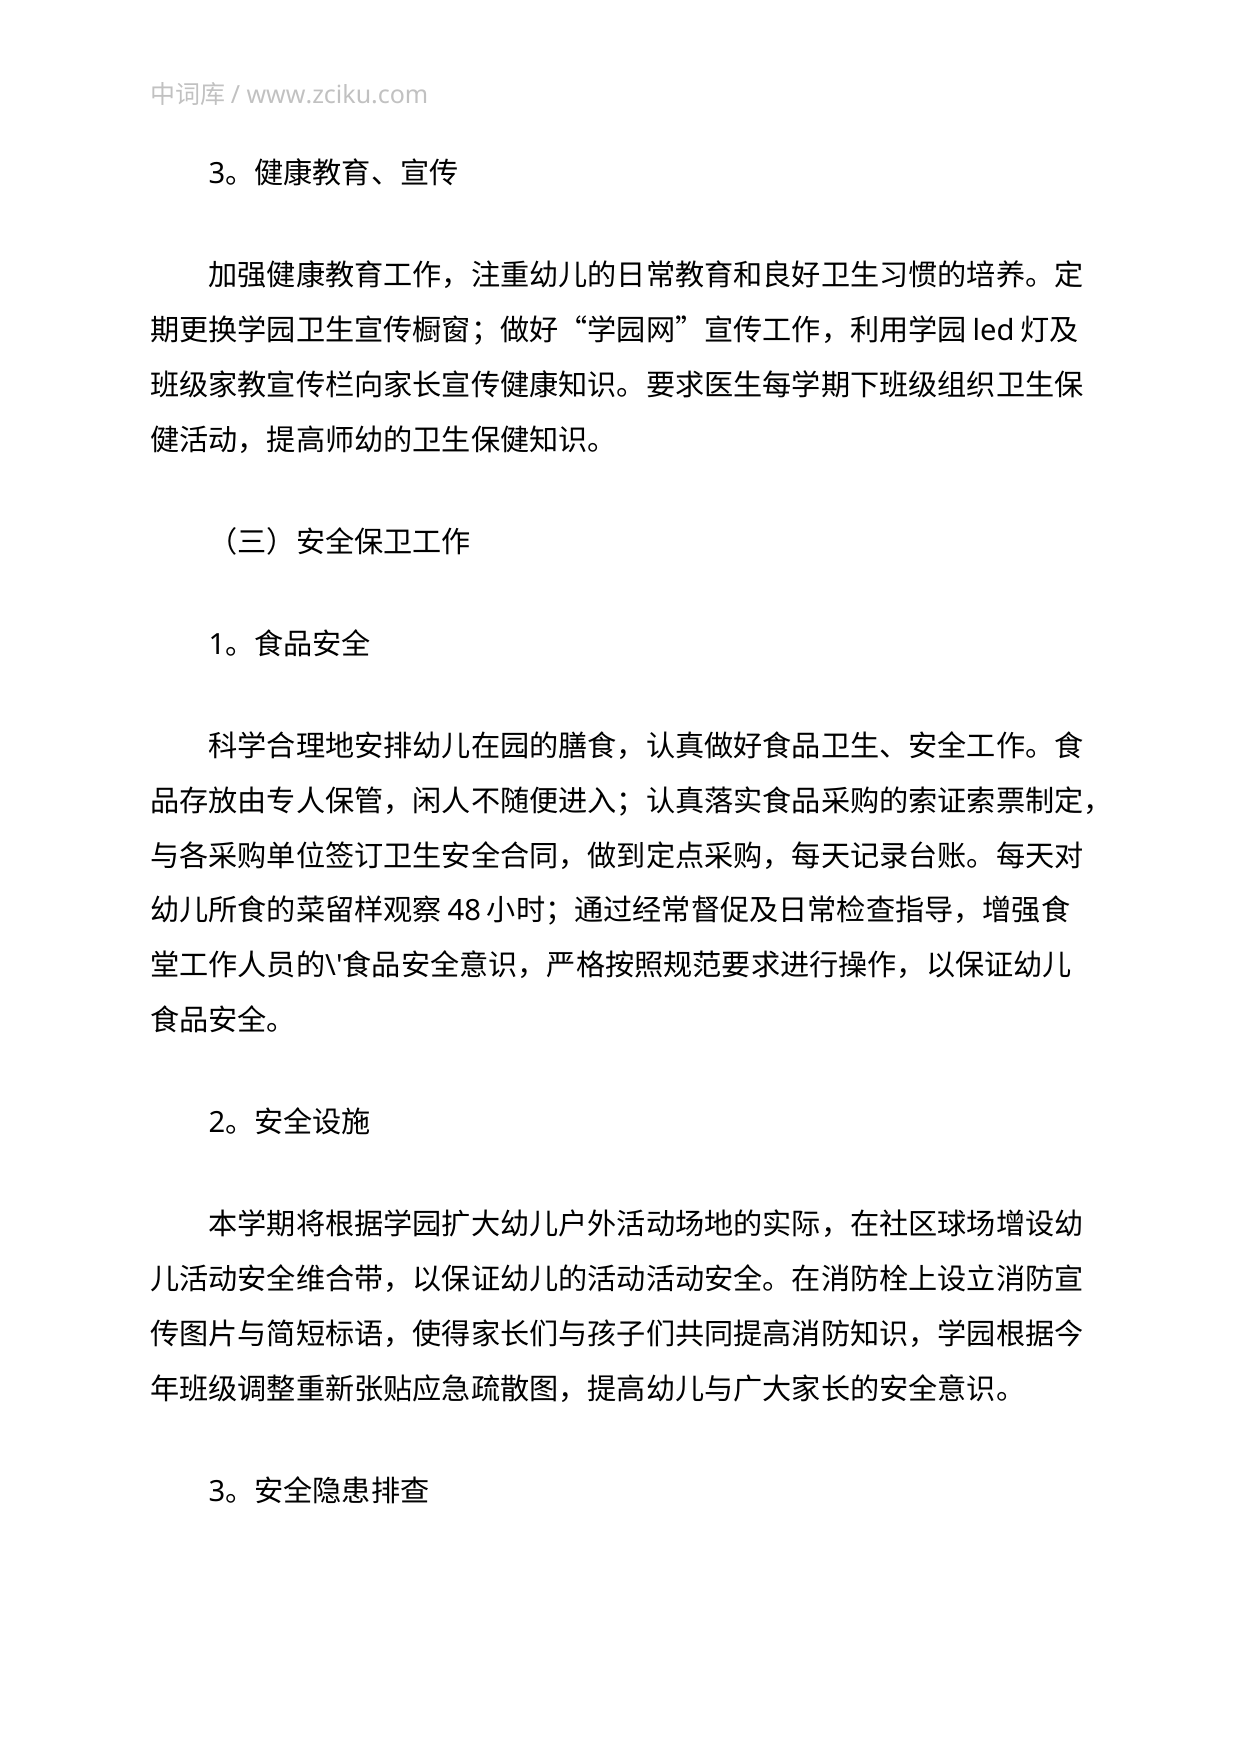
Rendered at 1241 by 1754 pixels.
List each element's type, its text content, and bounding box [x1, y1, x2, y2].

text 2。安全设施 [150, 1099, 1090, 1141]
text 本学期将根据学园扩大幼儿户外活动场地的实际，在社区球场增设幼儿活动安全维合带，以保证幼儿的活动活动安全。在消防栓上设立消防宣传图片与简短标语，使得家长们与孩子们共同提高消防知识，学园根据今年班级调整重新张贴应急疏散图，提高幼儿与广大家长的安全意识。 [150, 1201, 1090, 1408]
text 3。安全隐患排查 [150, 1467, 1090, 1509]
text 1。食品安全 [150, 620, 1090, 663]
text 加强健康教育工作，注重幼儿的日常教育和良好卫生习惯的培养。定期更换学园卫生宣传橱窗；做好“学园网”宣传工作，利用学园led灯及班级家教宣传栏向家长宣传健康知识。要求医生每学期下班级组织卫生保健活动，提高师幼的卫生保健知识。 [150, 252, 1090, 459]
text 3。健康教育、宣传 [150, 150, 1090, 192]
text （三）安全保卫工作 [150, 518, 1090, 561]
text 科学合理地安排幼儿在园的膳食，认真做好食品卫生、安全工作。食品存放由专人保管，闲人不随便进入；认真落实食品采购的索证索票制定，与各采购单位签订卫生安全合同，做到定点采购，每天记录台账。每天对幼儿所食的菜留样观察48小时；通过经常督促及日常检查指导，增强食堂工作人员的\'食品安全意识，严格按照规范要求进行操作，以保证幼儿食品安全。 [150, 722, 1090, 1039]
